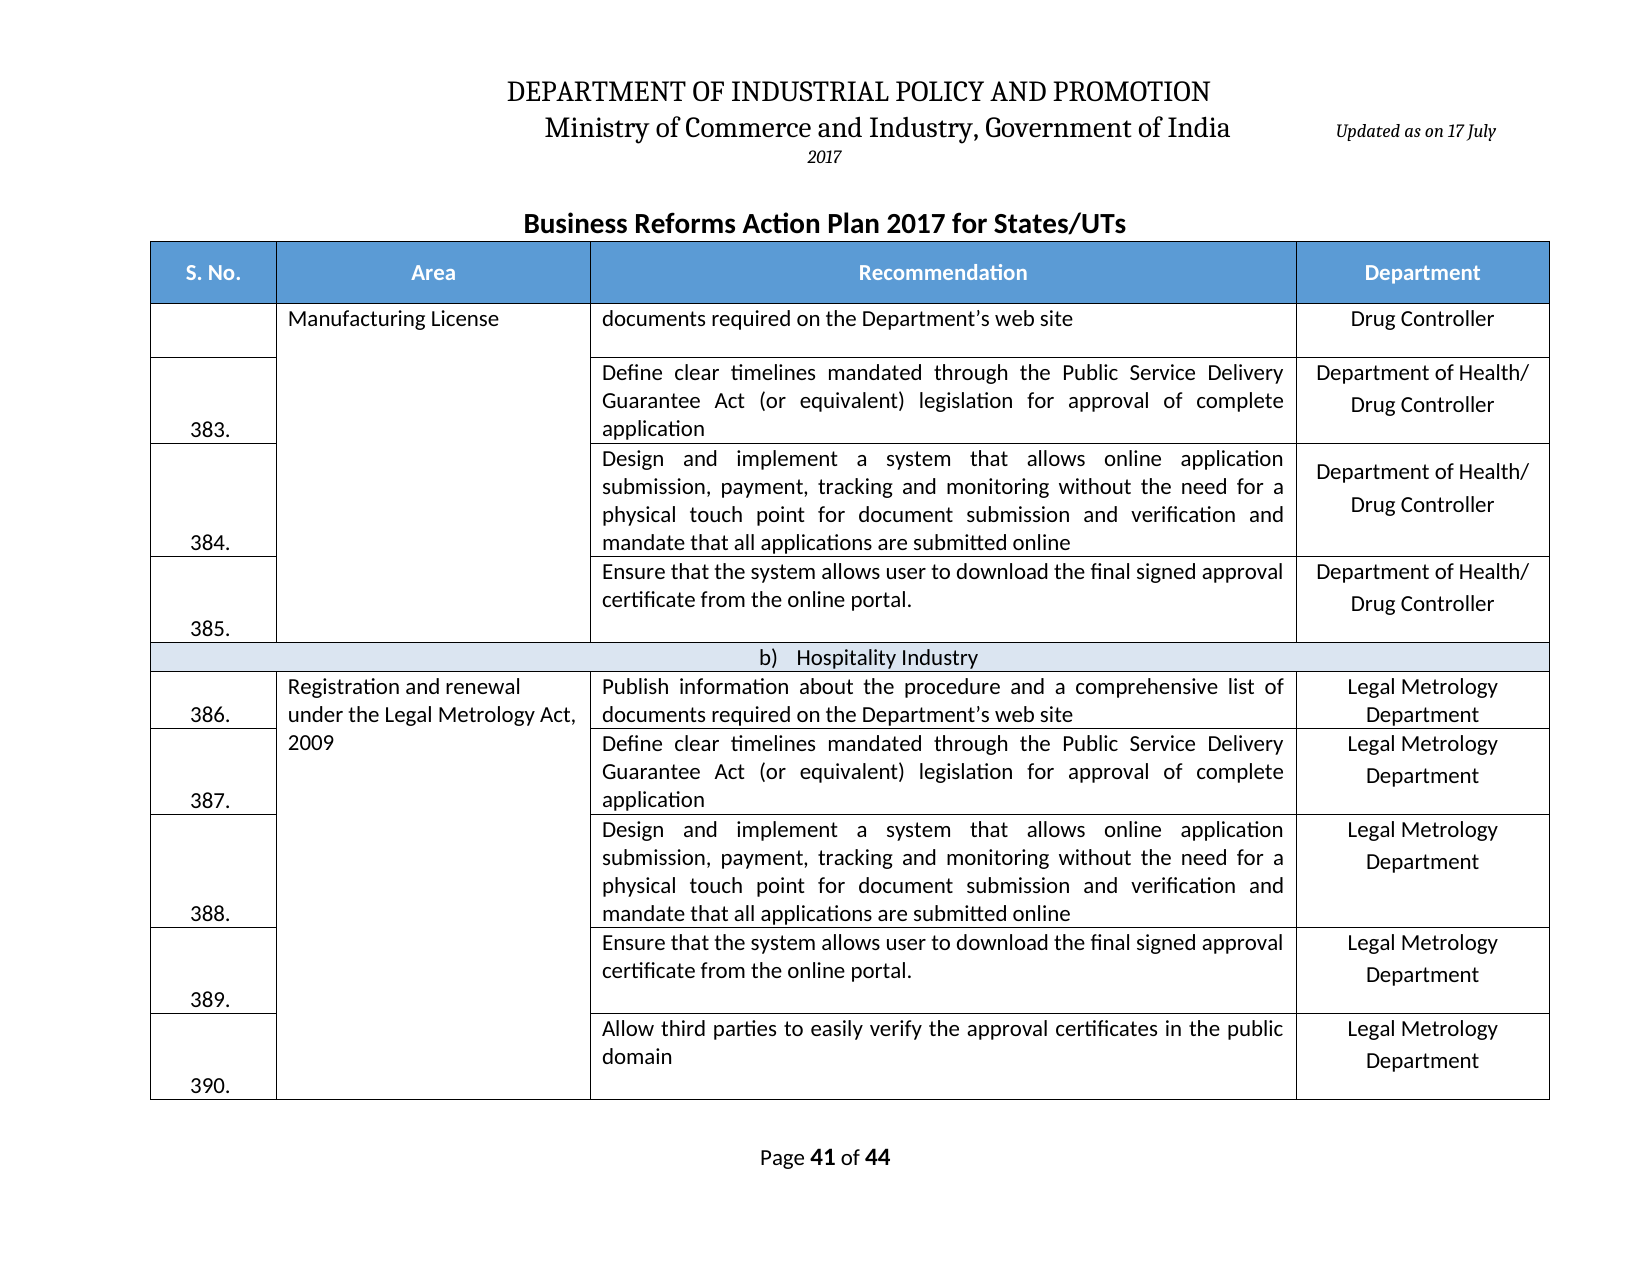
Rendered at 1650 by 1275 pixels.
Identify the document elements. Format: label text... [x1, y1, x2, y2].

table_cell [591, 304, 1296, 357]
table_cell [151, 729, 276, 814]
table_header S. No. [151, 242, 276, 303]
table_cell [151, 304, 276, 357]
table_header Area [277, 242, 590, 303]
table_cell Define clear timelines mandated through the Public Service Delivery Guarantee Act (or equivalent) legislation for approval of complete application [591, 729, 1296, 814]
table_cell [151, 557, 276, 642]
table_cell Department of Health/ Drug Controller [1297, 444, 1549, 556]
table_cell Define clear timelines mandated through the Public Service Delivery Guarantee Act (or equivalent) legislation for approval of complete application [591, 358, 1296, 443]
table_cell Legal Metrology Department [1297, 729, 1549, 814]
table_cell Legal Metrology Department [1297, 672, 1549, 728]
table_cell Design and implement a system that allows online application submission, payment, tracking and monitoring without the need for a physical touch point for document submission and verification and mandate that all applications are submitted online [591, 815, 1296, 927]
table_cell Legal Metrology Department [1297, 928, 1549, 1013]
table_cell Ensure that the system allows user to download the final signed approval certificate from the online portal. [591, 557, 1296, 642]
table_cell Legal Metrology Department [1297, 815, 1549, 927]
table_cell [151, 928, 276, 1013]
table_cell Hospitality Industry [151, 643, 1549, 671]
table_cell Department of Health/ Drug Controller [1297, 304, 1549, 357]
table_cell Publish information about the procedure and a comprehensive list of documents required on the Department’s web site [591, 672, 1296, 728]
table_cell Design and implement a system that allows online application submission, payment, tracking and monitoring without the need for a physical touch point for document submission and verification and mandate that all applications are submitted online [591, 444, 1296, 556]
table_header Department [1297, 242, 1549, 303]
table_header Recommendation [591, 242, 1296, 303]
table_cell Department of Health/ Drug Controller [1297, 557, 1549, 642]
table_cell [151, 444, 276, 556]
table_cell Legal Metrology Department [1297, 1014, 1549, 1099]
table_cell Department of Health/ Drug Controller [1297, 358, 1549, 443]
table_cell [151, 1014, 276, 1099]
table_cell [151, 672, 276, 728]
table_cell Registration and renewal under the Legal Metrology Act, 2009 [277, 672, 590, 1099]
table_cell Allow third parties to easily verify the approval certificates in the public domain [591, 1014, 1296, 1099]
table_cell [277, 304, 590, 642]
table_cell [151, 815, 276, 927]
table_cell [151, 358, 276, 443]
table_cell Ensure that the system allows user to download the final signed approval certificate from the online portal. [591, 928, 1296, 1013]
